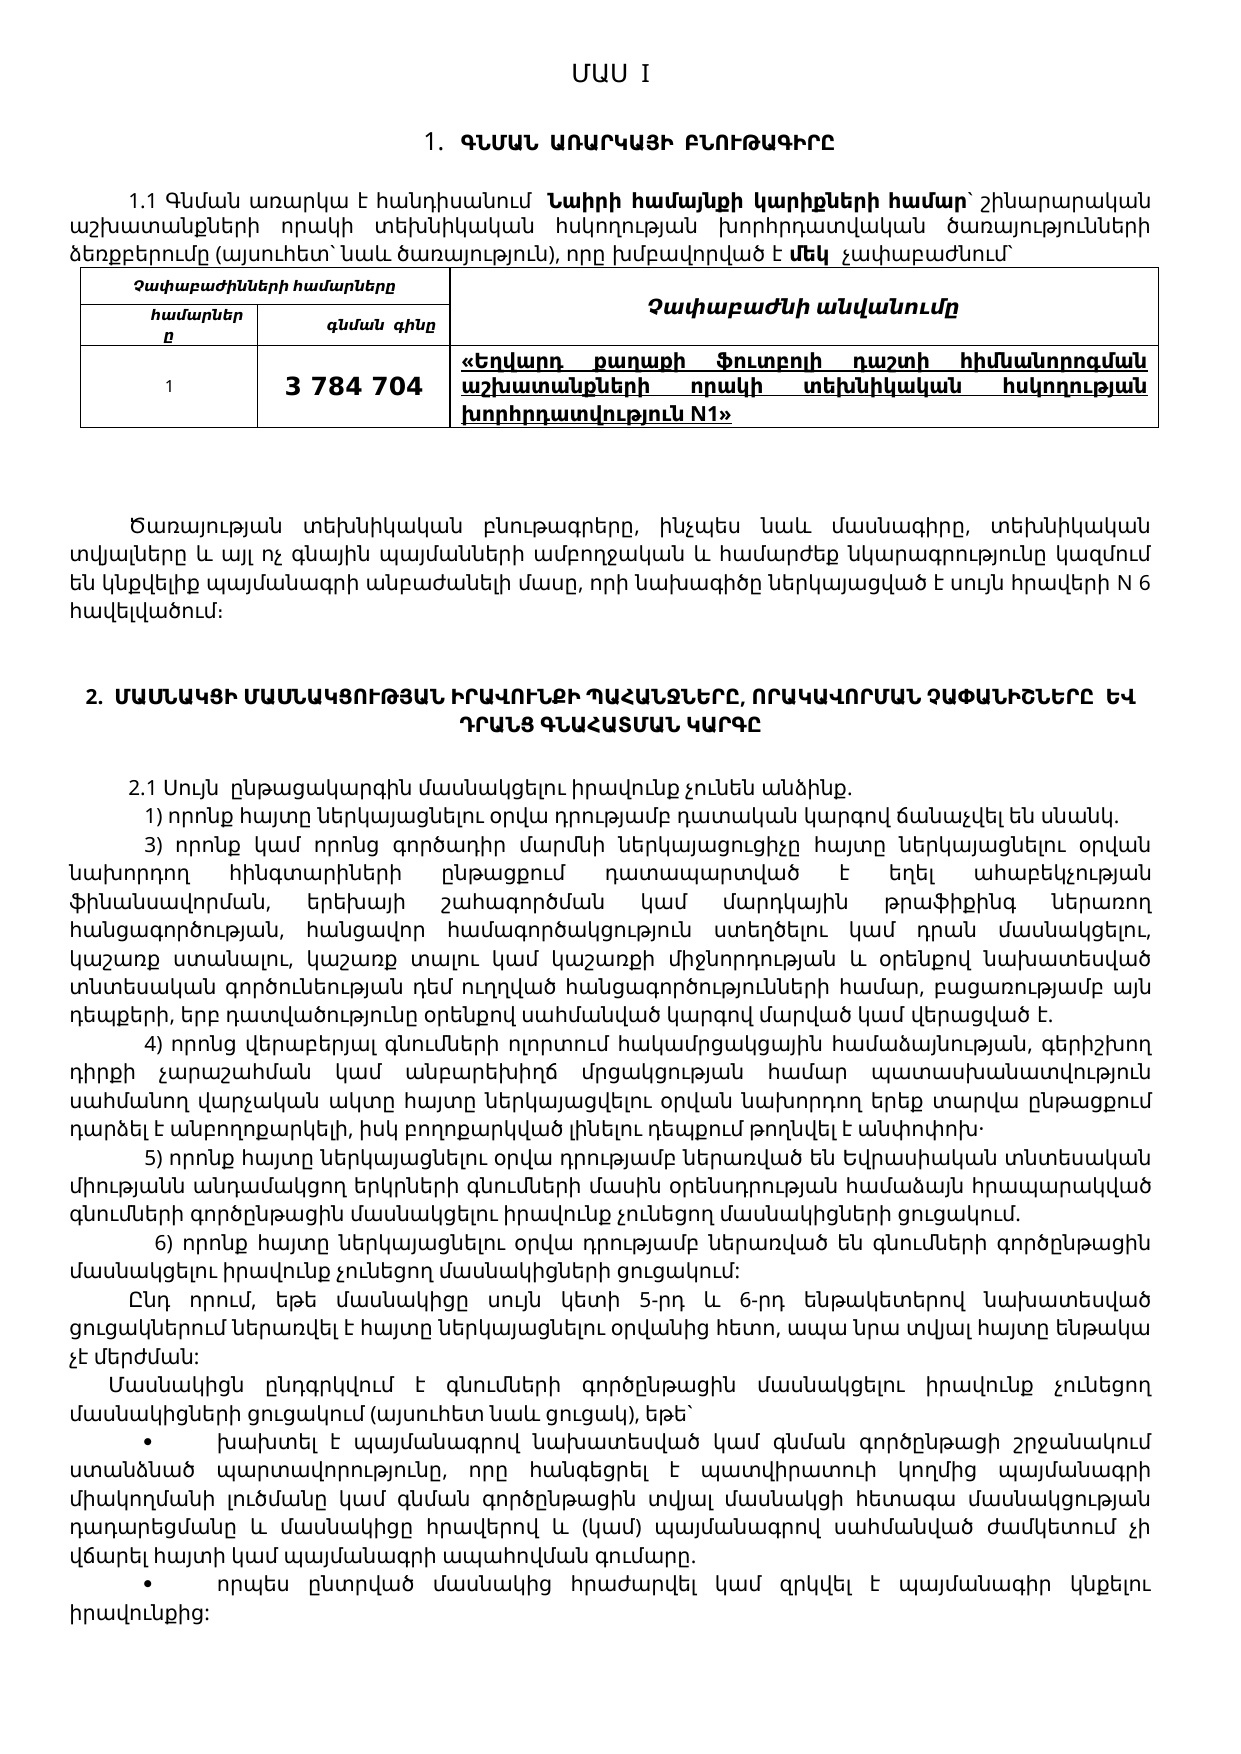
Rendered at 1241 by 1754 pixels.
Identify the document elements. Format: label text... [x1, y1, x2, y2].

text ՄԱՍ I [69, 56, 1152, 89]
list խախտել է պայմանագրով նախատեսված կամ գնման գործընթացի շրջանակում ստանձնած պարտավորությունը, որը հանգեցրել է պատվիրատուի կողմից պայմանագրի միակողմանի լուծմանը կամ գնման գործընթացին տվյալ մասնակցի հետագա մասնակցության դադարեցմանը և մասնակիցը հրավերով և (կամ) պայմանագրով սահմանված ժամկետում չի վճարել հայտի կամ պայմանագրի ապահովման գումարը. [69, 1427, 1152, 1569]
table_header Չափաբաժնի անվանումը [451, 268, 1158, 345]
table_cell 3 784 704 [258, 346, 449, 427]
table_cell համարները [81, 305, 257, 345]
table_cell «Եղվարդ քաղաքի ֆուտբոլի դաշտի հիմնանորոգման աշխատանքների որակի տեխնիկական հսկողության խորհրդատվություն N1» [451, 346, 1158, 427]
list ԳՆՄԱՆ ԱՌԱՐԿԱՅԻ ԲՆՈՒԹԱԳԻՐԸ [107, 124, 1152, 158]
text Ծառայության տեխնիկական բնութագրերը, ինչպես նաև մասնագիրը, տեխնիկական տվյալները և այլ ոչ գնային պայմանների ամբողջական և համարժեք նկարագրությունը կազմում են կնքվելիք պայմանագրի անբաժանելի մասը, որի նախագիծը ներկայացված է սույն հրավերի N 6 հավելվածում։ [69, 511, 1152, 624]
text 1) որոնք հայտը ներկայացնելու օրվա դրությամբ դատական կարգով ճանաչվել են սնանկ. [69, 801, 1152, 830]
subtitle 1.1 Գնման առարկա է հանդիսանում Նաիրի համայնքի կարիքների համար` շինարարական աշխատանքների որակի տեխնիկական հսկողության խորհրդատվական ծառայությունների ձեռքբերումը (այսուհետ` նաև ծառայություն), որը խմբավորված է մեկ չափաբաժնում` [69, 186, 1152, 267]
text Ընդ որում, եթե մասնակիցը սույն կետի 5-րդ և 6-րդ ենթակետերով նախատեսված ցուցակներում ներառվել է հայտը ներկայացնելու օրվանից հետո, ապա նրա տվյալ հայտը ենթակա չէ մերժման: [69, 1285, 1152, 1370]
text 6) որոնք հայտը ներկայացնելու օրվա դրությամբ ներառված են գնումների գործընթացին մասնակցելու իրավունք չունեցող մասնակիցների ցուցակում: [69, 1228, 1152, 1285]
text 4) որոնց վերաբերյալ գնումների ոլորտում հակամրցակցային համաձայնության, գերիշխող դիրքի չարաշահման կամ անբարեխիղճ մրցակցության համար պատասխանատվություն սահմանող վարչական ակտը հայտը ներկայացվելու օրվան նախորդող երեք տարվա ընթացքում դարձել է անբողոքարկելի, իսկ բողոքարկված լինելու դեպքում թողնվել է անփոփոխ․ [69, 1029, 1152, 1143]
text Մասնակիցն ընդգրկվում է գնումների գործընթացին մասնակցելու իրավունք չունեցող մասնակիցների ցուցակում (այսուհետ նաև ցուցակ), եթե` [69, 1370, 1152, 1427]
table_header Չափաբաժինների համարները [81, 268, 449, 304]
list որպես ընտրված մասնակից հրաժարվել կամ զրկվել է պայմանագիր կնքելու իրավունքից: [69, 1569, 1152, 1626]
table_cell գնման գինը [258, 305, 449, 345]
text 3) որոնք կամ որոնց գործադիր մարմնի ներկայացուցիչը հայտը ներկայացնելու օրվան նախորդող հինգտարիների ընթացքում դատապարտված է եղել ահաբեկչության ֆինանսավորման, երեխայի շահագործման կամ մարդկային թրաֆիքինգ ներառող հանցագործության, հանցավոր համագործակցություն ստեղծելու կամ դրան մասնակցելու, կաշառք ստանալու, կաշառք տալու կամ կաշառքի միջնորդության և օրենքով նախատեսված տնտեսական գործունեության դեմ ուղղված հանցագործությունների համար, բացառությամբ այն դեպքերի, երբ դատվածությունը օրենքով սահմանված կարգով մարված կամ վերացված է. [69, 830, 1152, 1029]
text 2. ՄԱՍՆԱԿՑԻ ՄԱՍՆԱԿՑՈՒԹՅԱՆ ԻՐԱՎՈՒՆՔԻ ՊԱՀԱՆՋՆԵՐԸ, ՈՐԱԿԱՎՈՐՄԱՆ ՉԱՓԱՆԻՇՆԵՐԸ ԵՎ ԴՐԱՆՑ ԳՆԱՀԱՏՄԱՆ ԿԱՐԳԸ [69, 682, 1152, 739]
text 2.1 Սույն ընթացակարգին մասնակցելու իրավունք չունեն անձինք. [69, 773, 1152, 801]
table_cell 1 [81, 346, 257, 427]
text 5) որոնք հայտը ներկայացնելու օրվա դրությամբ ներառված են Եվրասիական տնտեսական միությանն անդամակցող երկրների գնումների մասին օրենսդրության համաձայն հրապարակված գնումների գործընթացին մասնակցելու իրավունք չունեցող մասնակիցների ցուցակում. [69, 1143, 1152, 1228]
